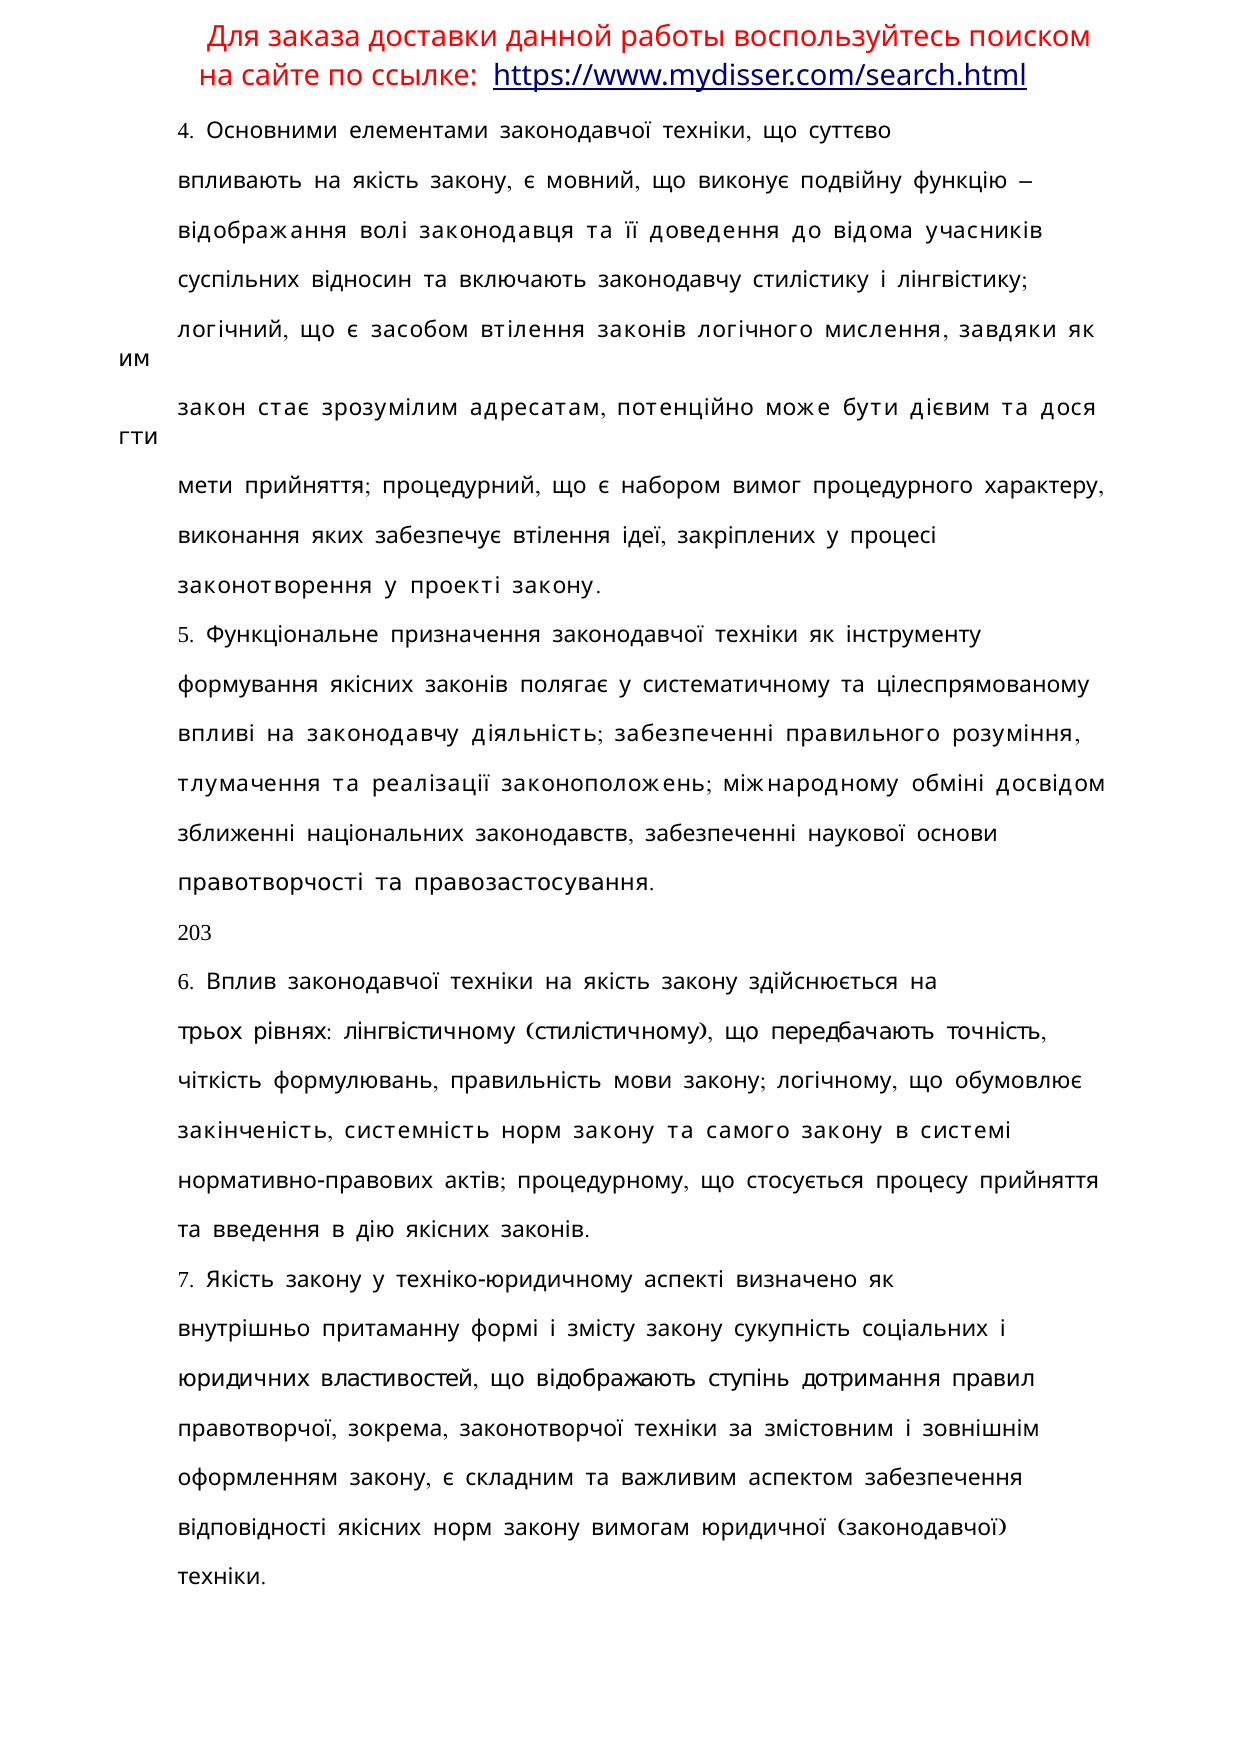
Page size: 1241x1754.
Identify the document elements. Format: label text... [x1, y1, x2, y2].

text виконанняякихзабезпечуєвтіленняідеїзакріпленихупроцесі [118, 519, 1107, 548]
text Якістьзаконуутехнікоюридичномуаспектівизначенояк [118, 1263, 1107, 1292]
text внутрішньопритаманнуформіізмістузаконусукупністьсоціальнихі [118, 1313, 1107, 1342]
text впливаютьнаякістьзаконуємовнийщовиконуєподвійнуфункцію– [118, 164, 1107, 193]
text впливіназаконодавчудіяльністьзабезпеченніправильногорозуміння [118, 718, 1107, 747]
text тлумаченнятареалізаціїзаконоположеньміжнародномуобмінідосвідом [118, 767, 1107, 796]
text правотворчостітаправозастосування [118, 867, 1107, 895]
text логічнийщоєзасобомвтіленнязаконівлогічногомисленнязавдякияким [118, 313, 1107, 371]
text Функціональнепризначеннязаконодавчоїтехнікиякінструменту [118, 619, 1107, 647]
text формуванняякіснихзаконівполягаєусистематичномутацілеспрямованому [118, 668, 1107, 697]
text трьохрівняхлінгвістичномустилістичномущопередбачаютьточність [118, 1015, 1107, 1044]
text правотворчоїзокремазаконотворчоїтехнікизазмістовнимізовнішнім [118, 1412, 1107, 1441]
text техніки [118, 1561, 1107, 1589]
text законотворенняупроектізакону [118, 569, 1107, 598]
text чіткістьформулюваньправильністьмовизаконулогічномущообумовлює [118, 1065, 1107, 1094]
text зближеннінаціональнихзаконодавствзабезпеченнінауковоїоснови [118, 817, 1107, 846]
text законстаєзрозумілимадресатампотенційноможебутидієвимтадосягти [118, 392, 1107, 449]
text відповідностіякіснихнормзаконувимогамюридичноїзаконодавчої [118, 1511, 1107, 1540]
text нормативноправовихактівпроцедурномущостосуєтьсяпроцесуприйняття [118, 1164, 1107, 1193]
text оформленнямзаконуєскладнимтаважливимаспектомзабезпечення [118, 1462, 1107, 1490]
text суспільнихвідносинтавключаютьзаконодавчустилістикуілінгвістику [118, 264, 1107, 292]
text закінченістьсистемністьнормзаконутасамогозаконувсистемі [118, 1114, 1107, 1143]
text тавведеннявдіюякіснихзаконів [118, 1214, 1107, 1242]
text юридичнихвластивостейщовідображаютьступіньдотриманняправил [118, 1362, 1107, 1391]
text відображанняволізаконодавцятаїїдоведеннядовідомаучасників [118, 214, 1107, 243]
text Основнимиелементамизаконодавчоїтехнікищосуттєво [118, 115, 1107, 144]
text Впливзаконодавчоїтехнікинаякістьзаконуздійснюєтьсяна [118, 966, 1107, 994]
text метиприйняттяпроцедурнийщоєнаборомвимогпроцедурногохарактеру [118, 470, 1107, 499]
text  [118, 916, 1107, 945]
